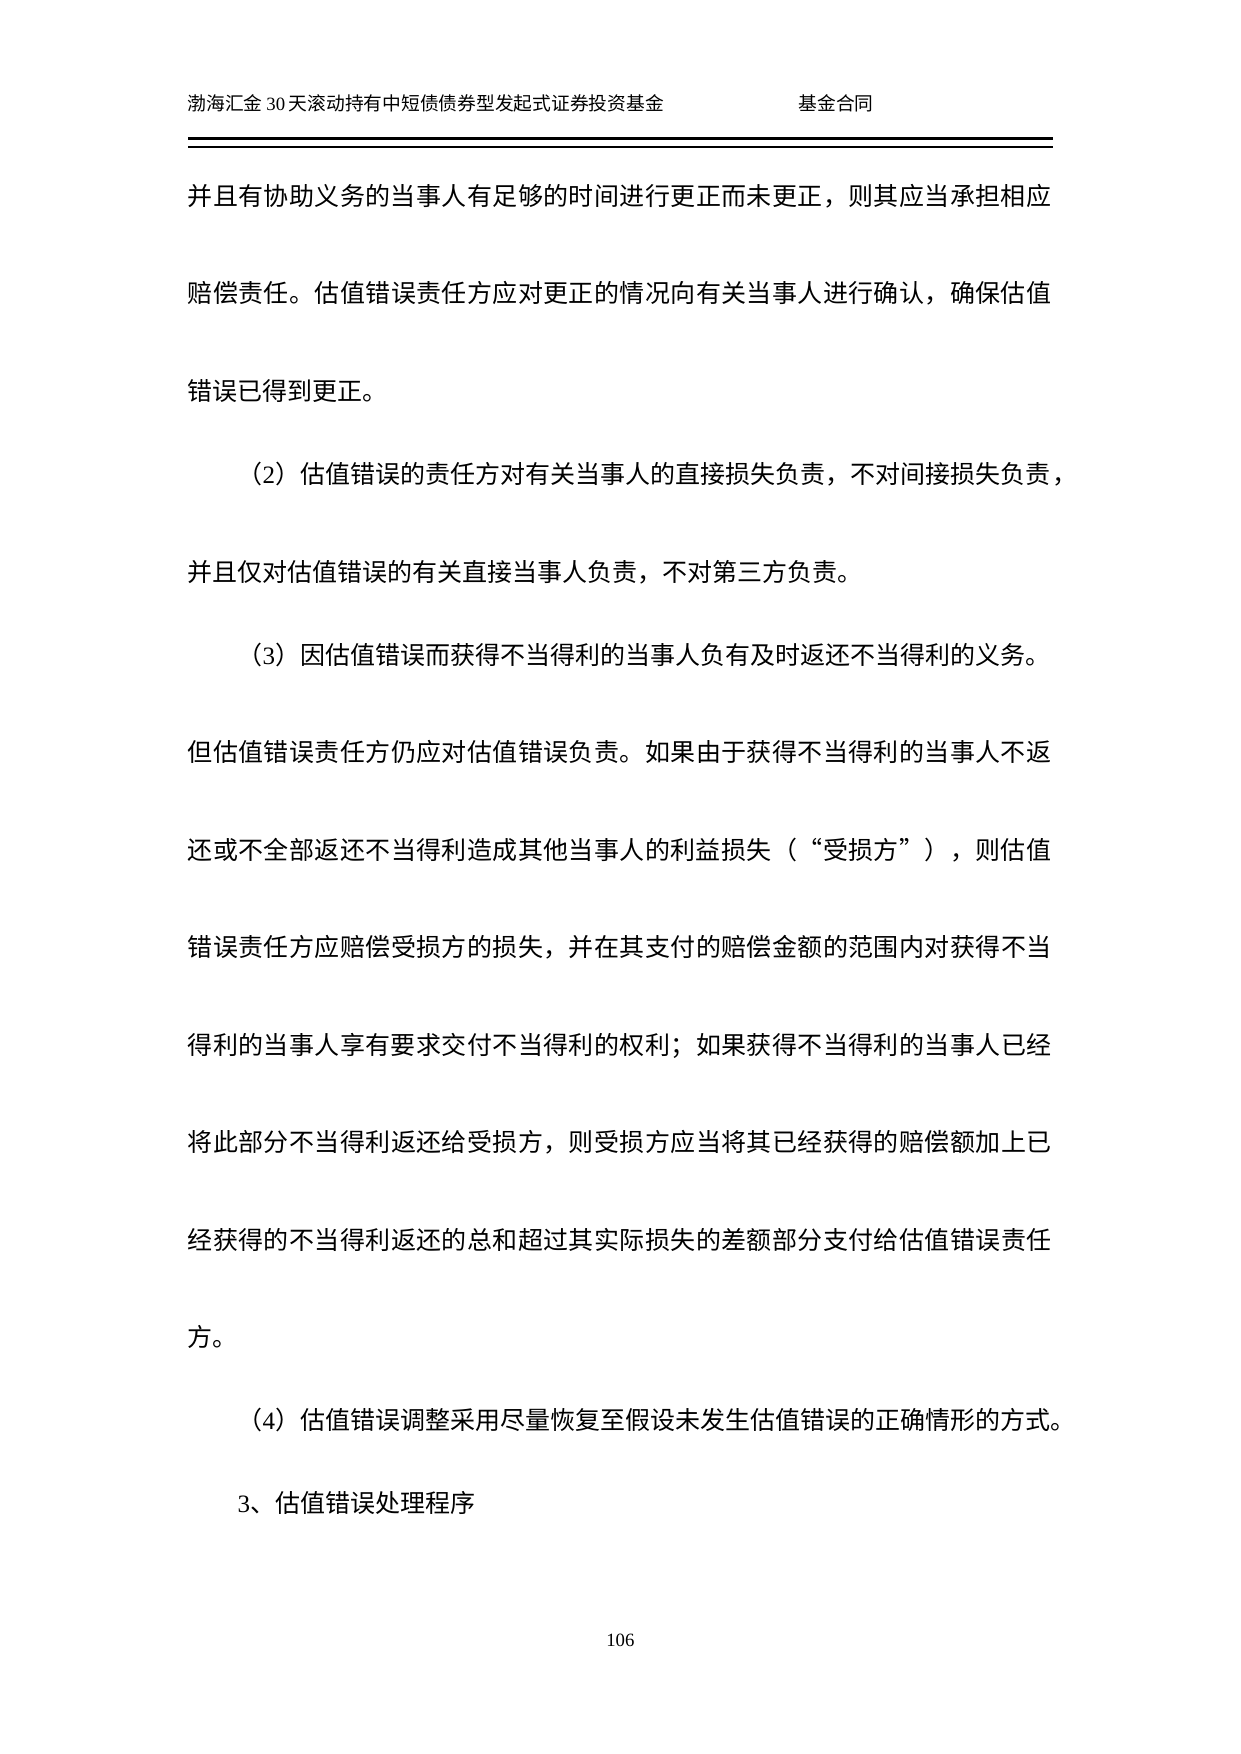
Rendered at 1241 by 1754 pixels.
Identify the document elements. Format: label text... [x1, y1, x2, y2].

text （4）估值错误调整采用尽量恢复至假设未发生估值错误的正确情形的方式。 [187, 1386, 1053, 1451]
text （2）估值错误的责任方对有关当事人的直接损失负责，不对间接损失负责，并且仅对估值错误的有关直接当事人负责，不对第三方负责。 [187, 440, 1053, 603]
text 3、估值错误处理程序 [187, 1469, 1053, 1534]
text （3）因估值错误而获得不当得利的当事人负有及时返还不当得利的义务。但估值错误责任方仍应对估值错误负责。如果由于获得不当得利的当事人不返还或不全部返还不当得利造成其他当事人的利益损失（“受损方”），则估值错误责任方应赔偿受损方的损失，并在其支付的赔偿金额的范围内对获得不当得利的当事人享有要求交付不当得利的权利；如果获得不当得利的当事人已经将此部分不当得利返还给受损方，则受损方应当将其已经获得的赔偿额加上已经获得的不当得利返还的总和超过其实际损失的差额部分支付给估值错误责任方。 [187, 621, 1053, 1368]
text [187, 162, 1053, 422]
